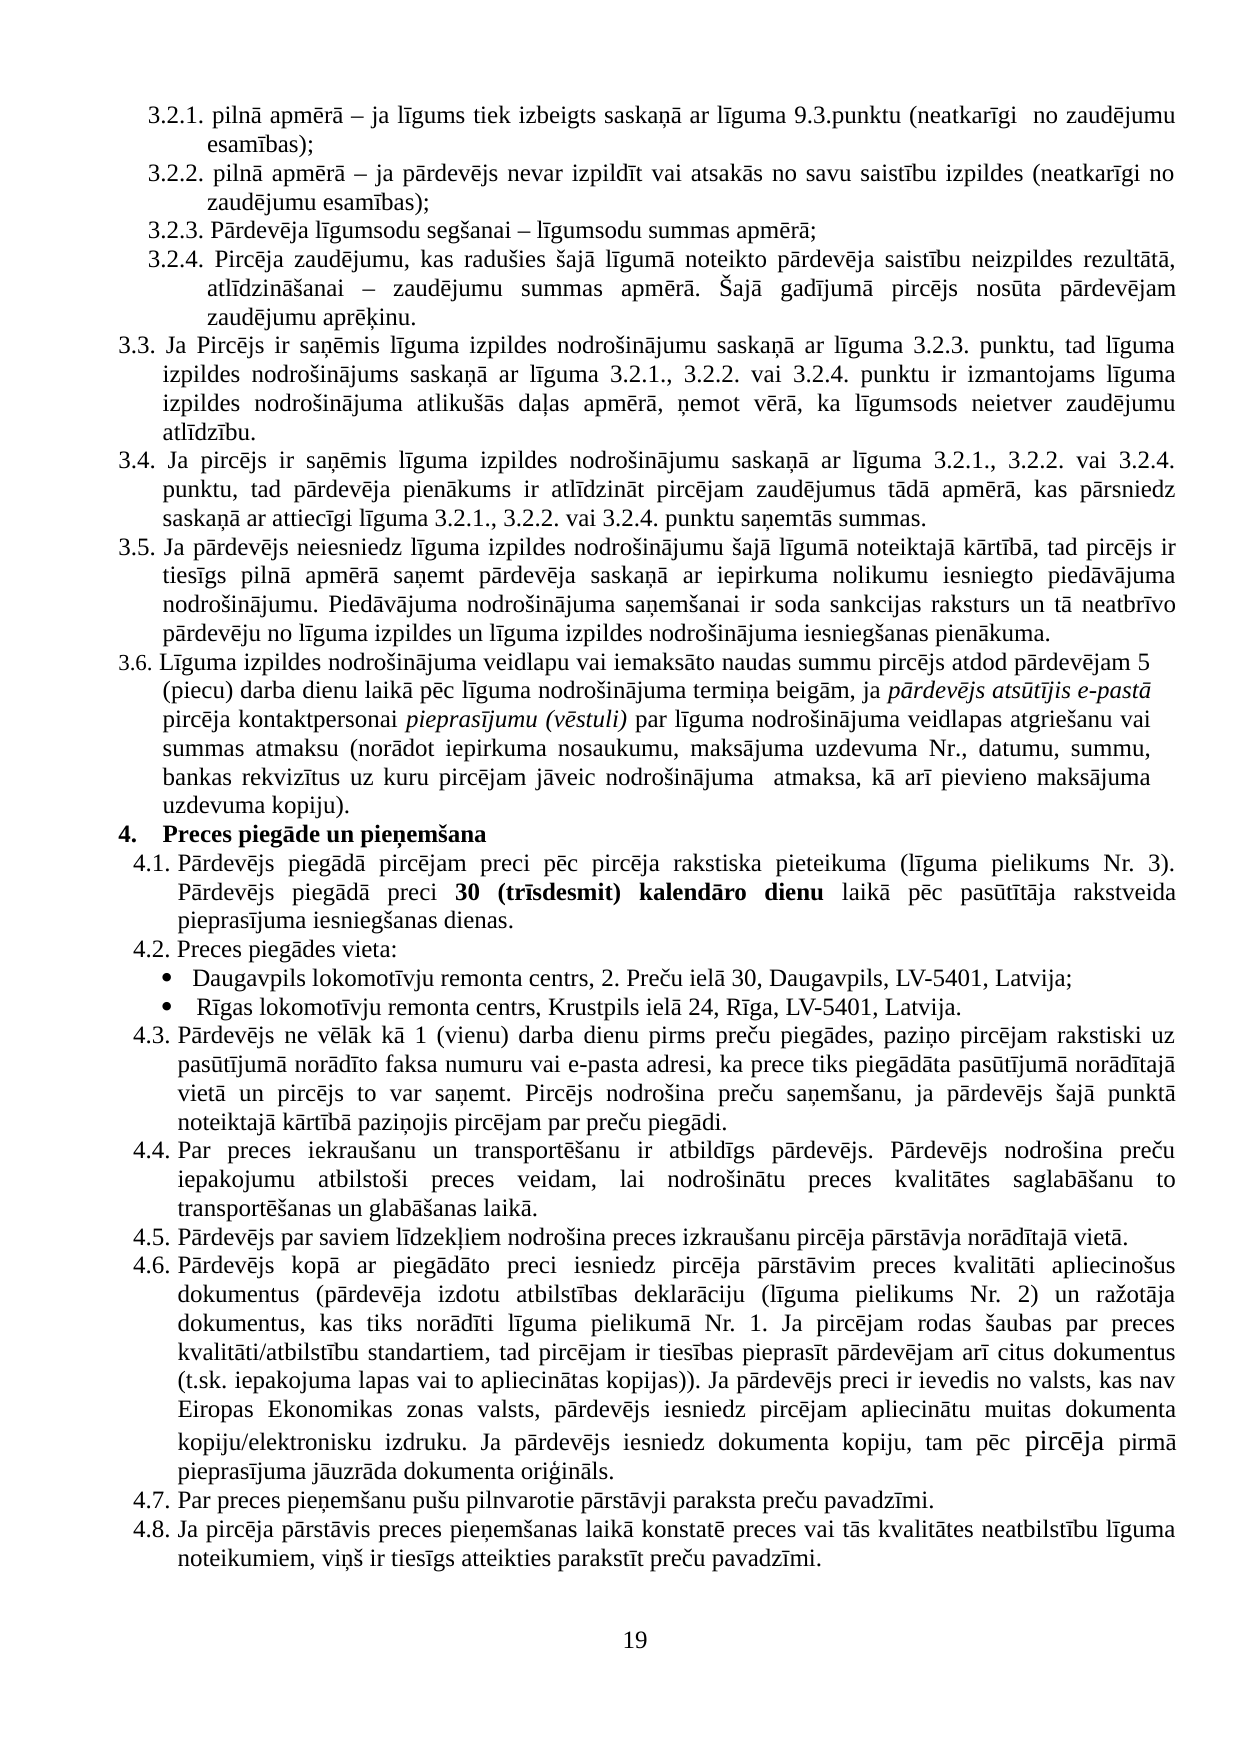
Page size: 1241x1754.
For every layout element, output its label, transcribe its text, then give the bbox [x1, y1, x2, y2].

text 4.1. Pārdevējs piegādā pircējam preci pēc pircēja rakstiska pieteikuma (līguma pielikums Nr. 3). Pārdevējs piegādā preci 30 (trīsdesmit) kalendāro dienu laikā pēc pasūtītāja rakstveida pieprasījuma iesniegšanas dienas. [133, 848, 1177, 934]
text 4.2. Preces piegādes vieta: [133, 934, 1177, 963]
text 4.8. Ja pircēja pārstāvis preces pieņemšanas laikā konstatē preces vai tās kvalitātes neatbilstību līguma noteikumiem, viņš ir tiesīgs atteikties parakstīt preču pavadzīmi. [133, 1514, 1177, 1571]
text 3.2.1. pilnā apmērā – ja līgums tiek izbeigts saskaņā ar līguma 9.3.punktu (neatkarīgi no zaudējumu esamības); [148, 100, 1177, 158]
list Rīgas lokomotīvju remonta centrs, Krustpils ielā 24, Rīga, LV-5401, Latvija. [162, 992, 1152, 1020]
text 3.2.2. pilnā apmērā – ja pārdevējs nevar izpildīt vai atsakās no savu saistību izpildes (neatkarīgi no zaudējumu esamības); [148, 158, 1177, 215]
text 3.3. Ja Pircējs ir saņēmis līguma izpildes nodrošinājumu saskaņā ar līguma 3.2.3. punktu, tad līguma izpildes nodrošinājums saskaņā ar līguma 3.2.1., 3.2.2. vai 3.2.4. punktu ir izmantojams līguma izpildes nodrošinājuma atlikušās daļas apmērā, ņemot vērā, ka līgumsods neietver zaudējumu atlīdzību. [118, 330, 1177, 445]
text 3.4. Ja pircējs ir saņēmis līguma izpildes nodrošinājumu saskaņā ar līguma 3.2.1., 3.2.2. vai 3.2.4. punktu, tad pārdevēja pienākums ir atlīdzināt pircējam zaudējumus tādā apmērā, kas pārsniedz saskaņā ar attiecīgi līguma 3.2.1., 3.2.2. vai 3.2.4. punktu saņemtās summas. [118, 445, 1177, 532]
list 3.6. Līguma izpildes nodrošinājuma veidlapu vai iemaksāto naudas summu pircējs atdod pārdevējam 5 (piecu) darba dienu laikā pēc līguma nodrošinājuma termiņa beigām, ja pārdevējs atsūtījis e-pastā pircēja kontaktpersonai pieprasījumu (vēstuli) par līguma nodrošinājuma veidlapas atgriešanu vai summas atmaksu (norādot iepirkuma nosaukumu, maksājuma uzdevuma Nr., datumu, summu, bankas rekvizītus uz kuru pircējam jāveic nodrošinājuma atmaksa, kā arī pievieno maksājuma uzdevuma kopiju). [118, 647, 1152, 819]
text 3.2.3. Pārdevēja līgumsodu segšanai – līgumsodu summas apmērā; [148, 215, 1177, 244]
text 3.5. Ja pārdevējs neiesniedz līguma izpildes nodrošinājumu šajā līgumā noteiktajā kārtībā, tad pircējs ir tiesīgs pilnā apmērā saņemt pārdevēja saskaņā ar iepirkuma nolikumu iesniegto piedāvājuma nodrošinājumu. Piedāvājuma nodrošinājuma saņemšanai ir soda sankcijas raksturs un tā neatbrīvo pārdevēju no līguma izpildes un līguma izpildes nodrošinājuma iesniegšanas pienākuma. [118, 532, 1177, 647]
list Daugavpils lokomotīvju remonta centrs, 2. Preču ielā 30, Daugavpils, LV-5401, Latvija; [162, 963, 1152, 992]
text 4.4. Par preces iekraušanu un transportēšanu ir atbildīgs pārdevējs. Pārdevējs nodrošina preču iepakojumu atbilstoši preces veidam, lai nodrošinātu preces kvalitātes saglabāšanu to transportēšanas un glabāšanas laikā. [133, 1135, 1177, 1222]
text 4.5. Pārdevējs par saviem līdzekļiem nodrošina preces izkraušanu pircēja pārstāvja norādītajā vietā. [133, 1222, 1177, 1250]
text 4.6. Pārdevējs kopā ar piegādāto preci iesniedz pircēja pārstāvim preces kvalitāti apliecinošus dokumentus (pārdevēja izdotu atbilstības deklarāciju (līguma pielikums Nr. 2) un ražotāja dokumentus, kas tiks norādīti līguma pielikumā Nr. 1. Ja pircējam rodas šaubas par preces kvalitāti/atbilstību standartiem, tad pircējam ir tiesības pieprasīt pārdevējam arī citus dokumentus (t.sk. iepakojuma lapas vai to apliecinātas kopijas)). Ja pārdevējs preci ir ievedis no valsts, kas nav Eiropas Ekonomikas zonas valsts, pārdevējs iesniedz pircējam apliecinātu muitas dokumenta kopiju/elektronisku izdruku. Ja pārdevējs iesniedz dokumenta kopiju, tam pēc pircēja pirmā pieprasījuma jāuzrāda dokumenta oriģināls. [133, 1250, 1177, 1485]
text 4.7. Par preces pieņemšanu pušu pilnvarotie pārstāvji paraksta preču pavadzīmi. [133, 1485, 1177, 1514]
text 4.3. Pārdevējs ne vēlāk kā 1 (vienu) darba dienu pirms preču piegādes, paziņo pircējam rakstiski uz pasūtījumā norādīto faksa numuru vai e-pasta adresi, ka prece tiks piegādāta pasūtījumā norādītajā vietā un pircējs to var saņemt. Pircējs nodrošina preču saņemšanu, ja pārdevējs šajā punktā noteiktajā kārtībā paziņojis pircējam par preču piegādi. [133, 1020, 1177, 1135]
text 4. Preces piegāde un pieņemšana [118, 819, 1177, 848]
text 3.2.4. Pircēja zaudējumu, kas radušies šajā līgumā noteikto pārdevēja saistību neizpildes rezultātā, atlīdzināšanai – zaudējumu summas apmērā. Šajā gadījumā pircējs nosūta pārdevējam zaudējumu aprēķinu. [148, 244, 1177, 330]
